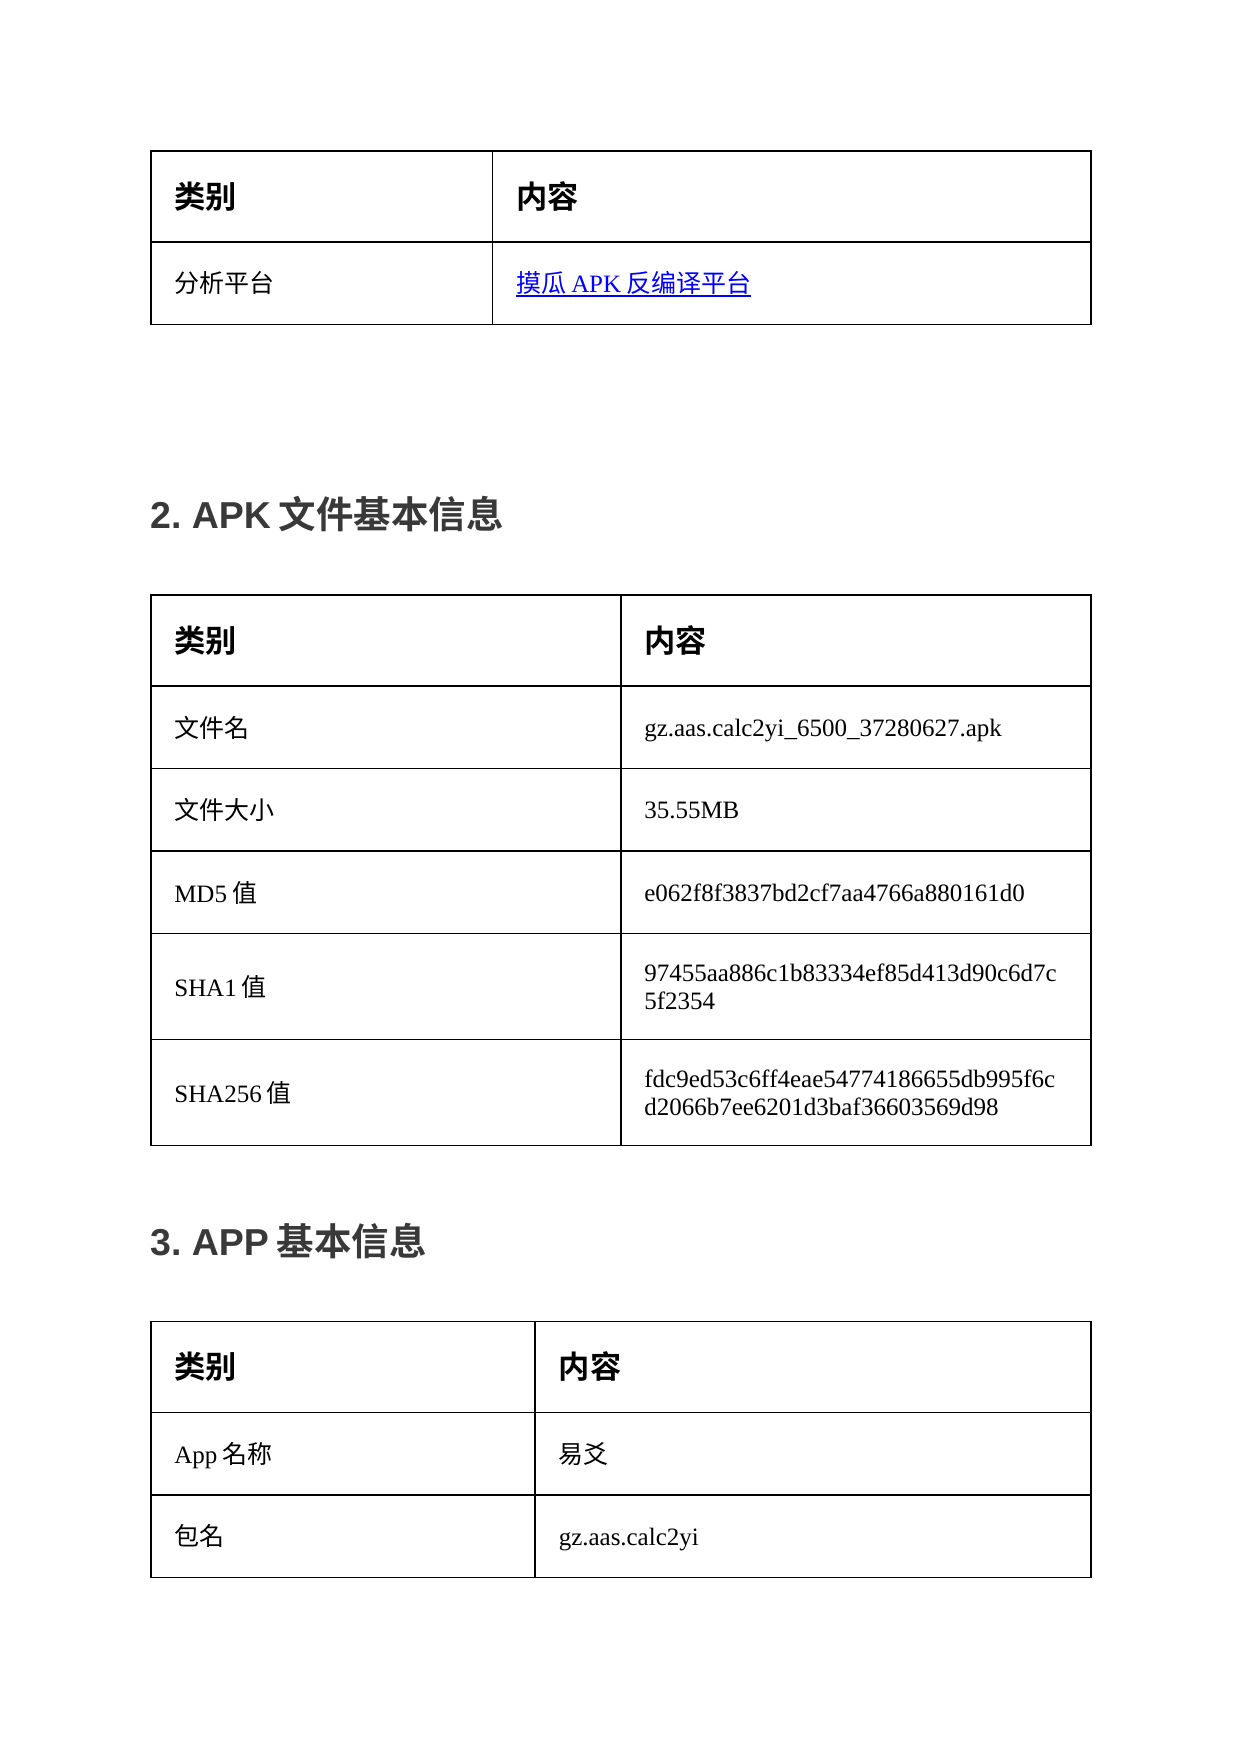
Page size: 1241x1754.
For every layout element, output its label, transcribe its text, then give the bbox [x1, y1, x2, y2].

table_header 类别 [152, 152, 492, 241]
table_cell 文件大小 [152, 769, 620, 850]
table_cell 摸瓜APK反编译平台 [493, 243, 1090, 323]
table_cell gz.aas.calc2yi [536, 1496, 1090, 1577]
table_cell 97455aa886c1b83334ef85d413d90c6d7c5f2354 [622, 934, 1090, 1039]
table_header 内容 [622, 596, 1090, 685]
table_cell gz.aas.calc2yi_6500_37280627.apk [622, 687, 1090, 768]
subtitle 3. APP基本信息 [150, 1215, 1090, 1266]
table_header 内容 [536, 1322, 1090, 1412]
table_cell 包名 [152, 1496, 534, 1577]
table_cell SHA1值 [152, 934, 620, 1039]
table_cell 分析平台 [152, 243, 492, 323]
subtitle 2. APK文件基本信息 [150, 488, 1090, 539]
table_header 内容 [493, 152, 1090, 241]
table_cell 35.55MB [622, 769, 1090, 850]
table_cell e062f8f3837bd2cf7aa4766a880161d0 [622, 852, 1090, 933]
table_cell App名称 [152, 1413, 534, 1494]
table_cell 文件名 [152, 687, 620, 768]
table_cell fdc9ed53c6ff4eae54774186655db995f6cd2066b7ee6201d3baf36603569d98 [622, 1040, 1090, 1144]
table_cell SHA256值 [152, 1040, 620, 1144]
table_header 类别 [152, 1322, 534, 1412]
table_cell MD5值 [152, 852, 620, 933]
table_cell 易爻 [536, 1413, 1090, 1494]
table_header 类别 [152, 596, 620, 685]
